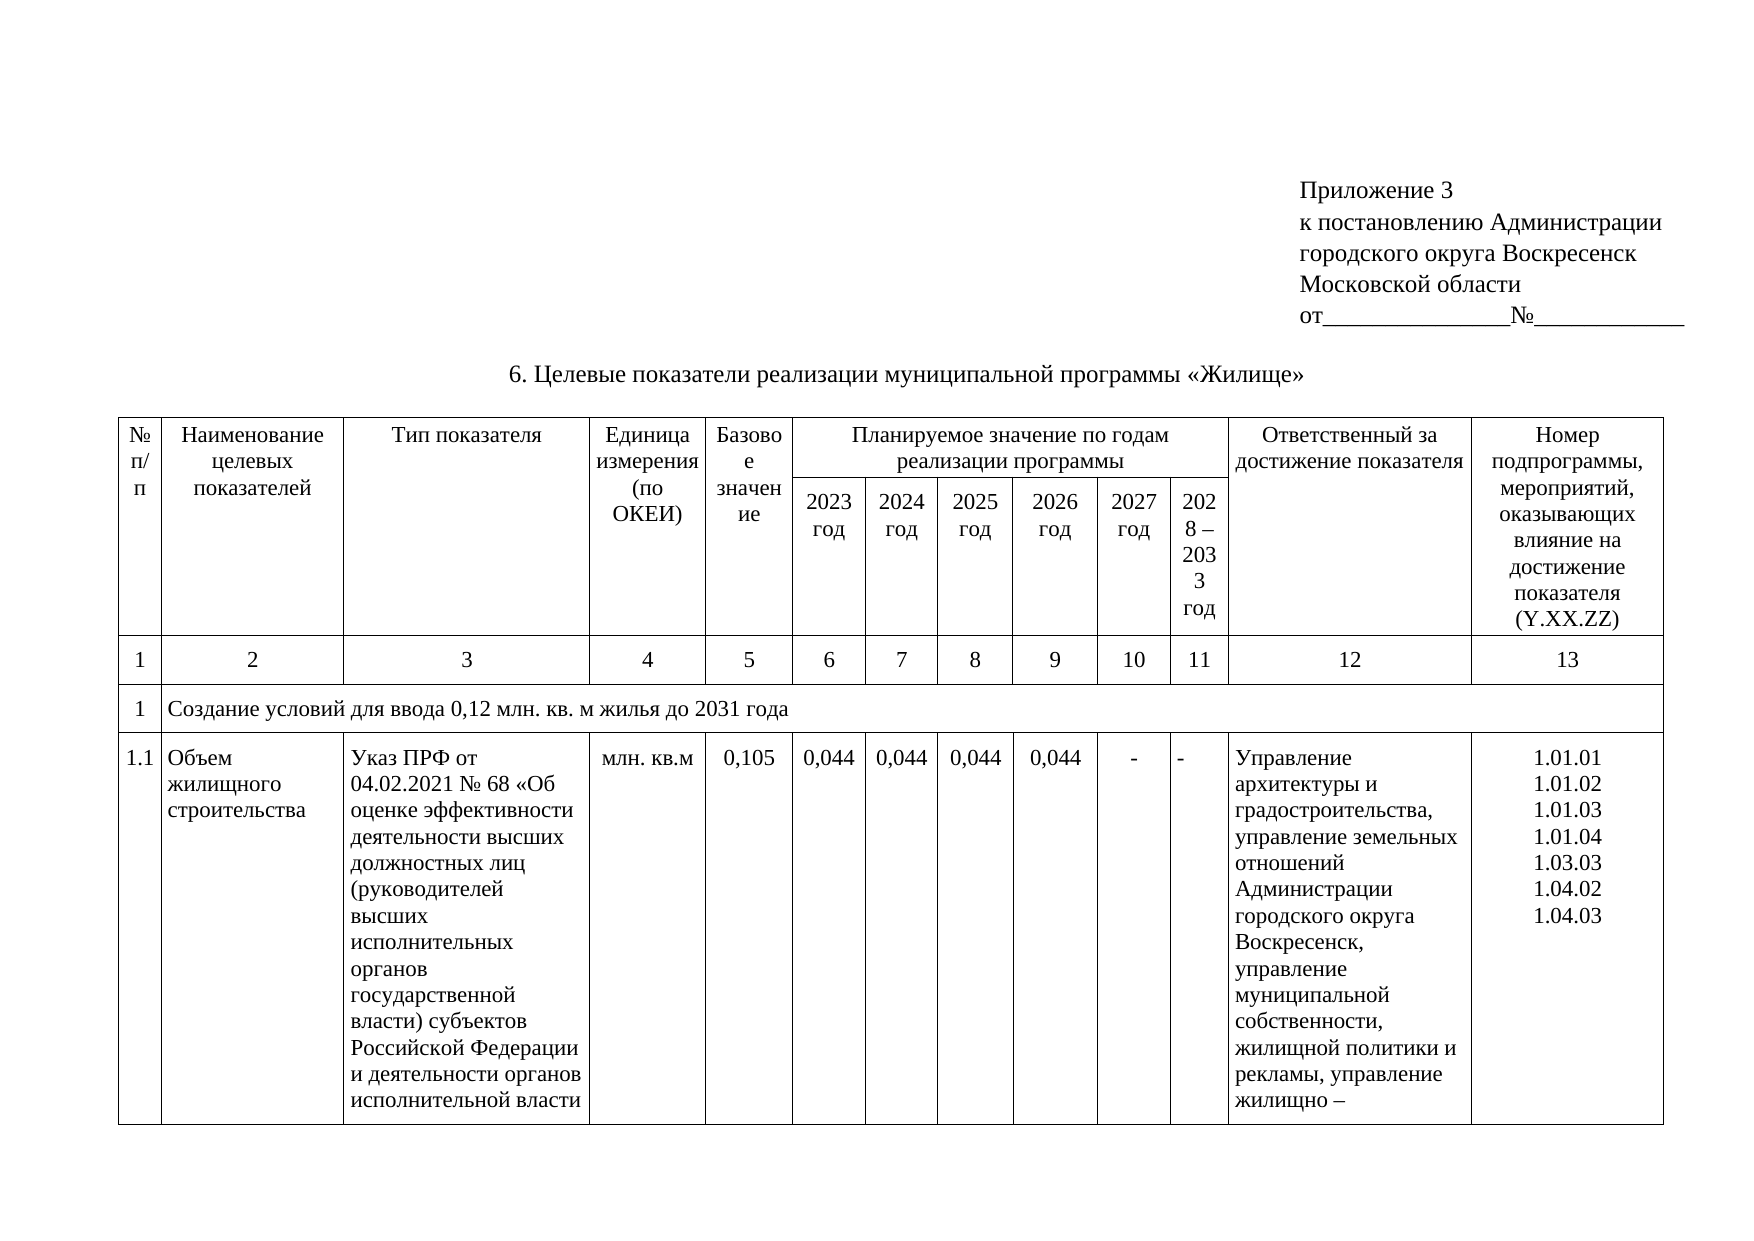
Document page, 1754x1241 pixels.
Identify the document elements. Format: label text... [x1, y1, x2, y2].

text к постановлению Администрации [118, 207, 1695, 235]
table_cell 1 [119, 636, 161, 683]
table_header Ответственный за достижение показателя [1229, 418, 1471, 635]
table_header Планируемое значение по годам реализации программы [793, 418, 1228, 477]
table_cell 6 [793, 636, 865, 683]
table_cell 2028 – 2033 год [1171, 478, 1228, 635]
table_cell Создание условий для ввода 0,12 млн. кв. м жилья до 2031 года [162, 685, 1663, 732]
table_header Тип показателя [344, 418, 589, 635]
table_cell 0,044 [938, 733, 1013, 1123]
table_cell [1229, 733, 1471, 1123]
table_cell 11 [1171, 636, 1228, 683]
table_cell 9 [1013, 636, 1097, 683]
table_cell - [1098, 733, 1170, 1123]
table_cell 0,044 [793, 733, 865, 1123]
table_cell 5 [706, 636, 792, 683]
table_cell 0,044 [866, 733, 937, 1123]
table_cell 10 [1098, 636, 1170, 683]
table_cell 2026 год [1013, 478, 1097, 635]
table_cell 12 [1229, 636, 1471, 683]
table_cell 4 [590, 636, 705, 683]
table_cell 2 [162, 636, 343, 683]
text Московской области [118, 269, 1695, 297]
table_header Номер подпрограммы, мероприятий, оказывающих влияние на достижение показателя (Y.ХХ.ZZ) [1472, 418, 1663, 635]
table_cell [1472, 733, 1663, 1123]
table_cell 0,105 [706, 733, 792, 1123]
table_cell 2027 год [1098, 478, 1170, 635]
text городского округа Воскресенск [118, 238, 1695, 266]
table_cell 2025 год [938, 478, 1012, 635]
table_cell млн. кв.м [590, 733, 705, 1123]
table_cell 2024 год [866, 478, 937, 635]
table_header Наименование целевых показателей [162, 418, 343, 635]
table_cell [162, 733, 343, 1123]
table_cell 1 [119, 685, 161, 732]
table_cell 0,044 [1014, 733, 1097, 1123]
table_header Базовое значение [706, 418, 792, 635]
text от_______________№____________ [118, 300, 1695, 328]
table_cell 3 [344, 636, 589, 683]
table_cell 8 [938, 636, 1012, 683]
table_cell 7 [866, 636, 937, 683]
table_header № п/п [119, 418, 161, 635]
table_cell 13 [1472, 636, 1663, 683]
text 6. Целевые показатели реализации муниципальной программы «Жилище» [118, 359, 1695, 388]
table_header Единица измерения (по ОКЕИ) [590, 418, 705, 635]
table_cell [344, 733, 589, 1123]
text Приложение 3 [118, 176, 1695, 204]
table_cell - [1171, 733, 1228, 1123]
table_cell 1.1 [119, 733, 161, 1123]
table_cell 2023 год [793, 478, 865, 635]
